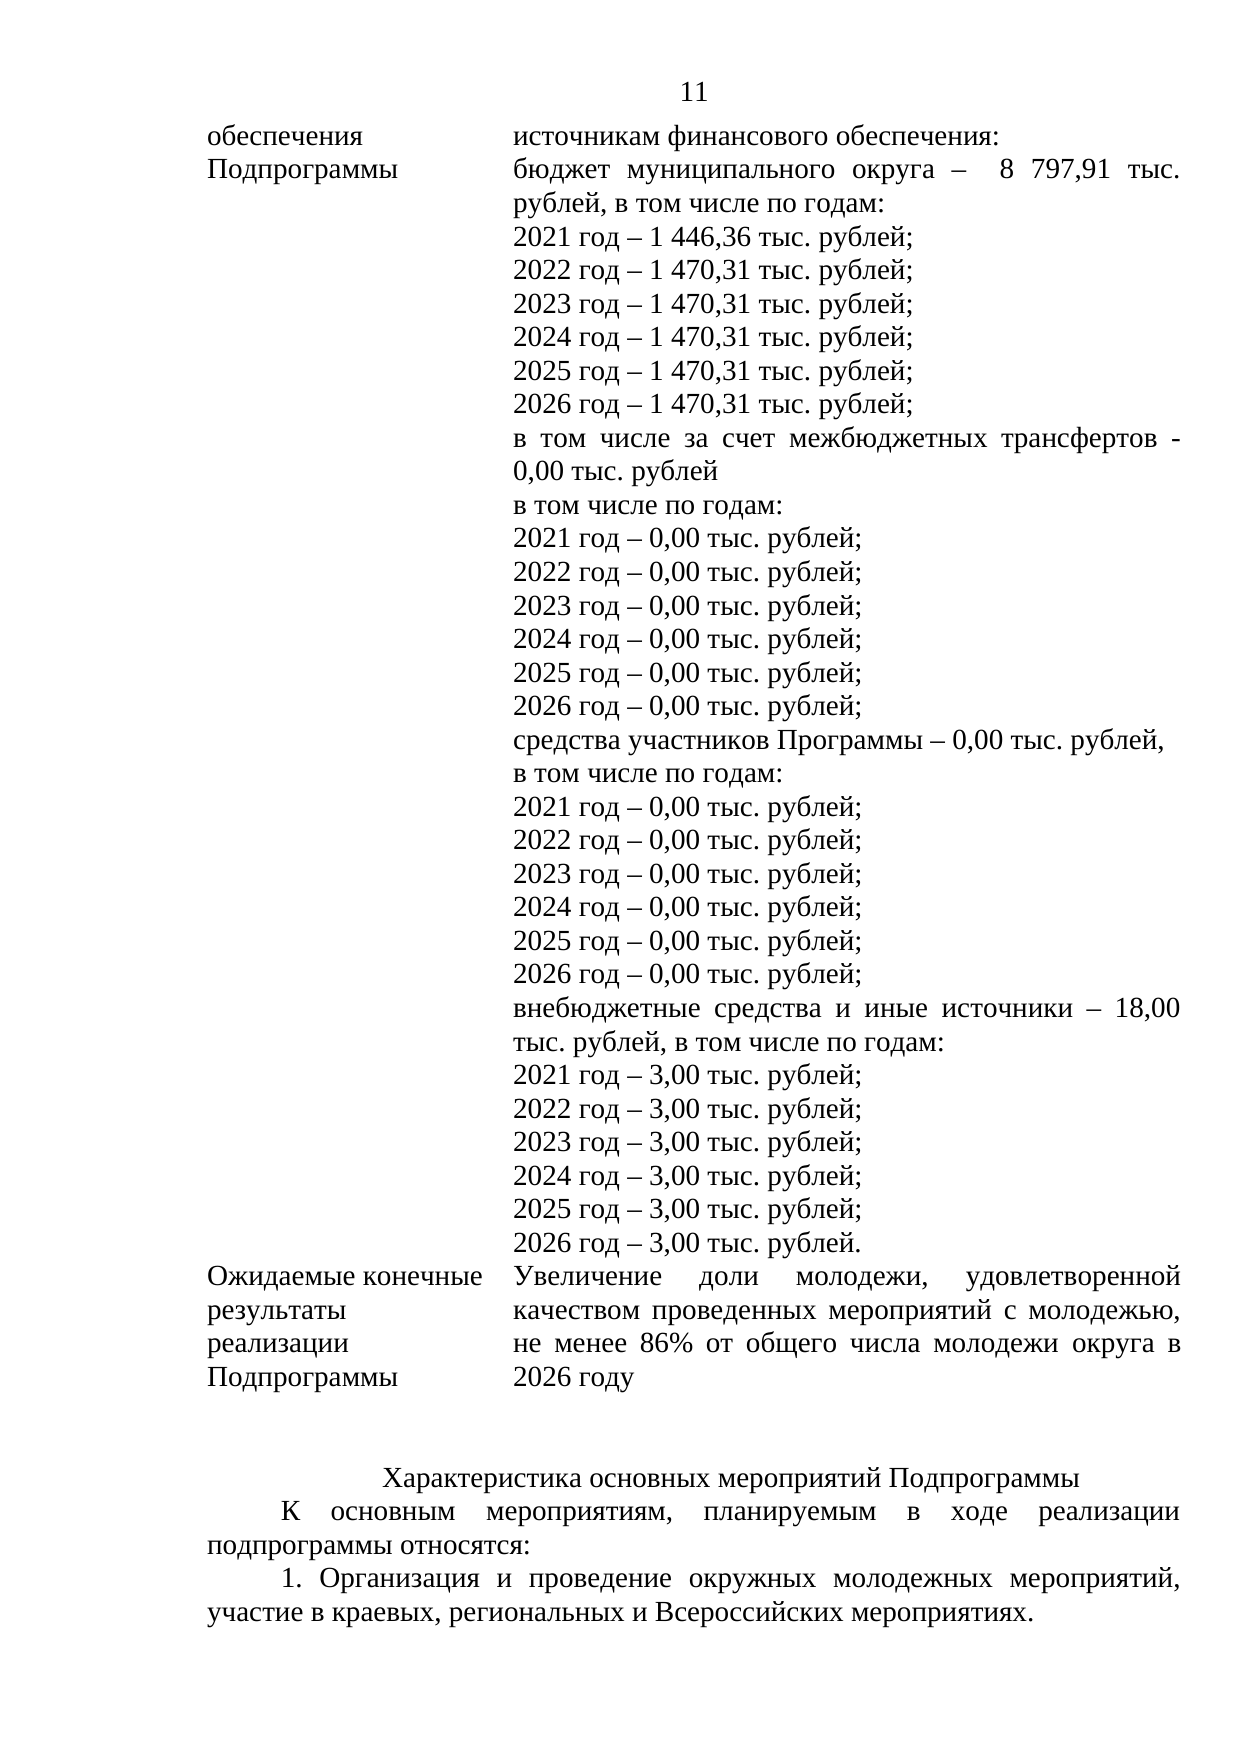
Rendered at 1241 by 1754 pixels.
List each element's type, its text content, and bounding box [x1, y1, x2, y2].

text 1. Организация и проведение окружных молодежных мероприятий, участие в краевых, региональных и Всероссийских мероприятиях. [207, 1560, 1181, 1627]
table_cell Увеличение доли молодежи, удовлетворенной качеством проведенных мероприятий с молодежью, не менее 86% от общего числа молодежи округа в 2026 году [502, 1259, 1192, 1460]
text Характеристика основных мероприятий Подпрограммы [207, 1460, 1181, 1493]
table_cell Ожидаемые конечные результаты реализации Подпрограммы [196, 1259, 502, 1460]
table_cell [196, 118, 502, 1258]
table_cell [502, 118, 1192, 1258]
text К основным мероприятиям, планируемым в ходе реализации подпрограммы относятся: [207, 1493, 1181, 1560]
